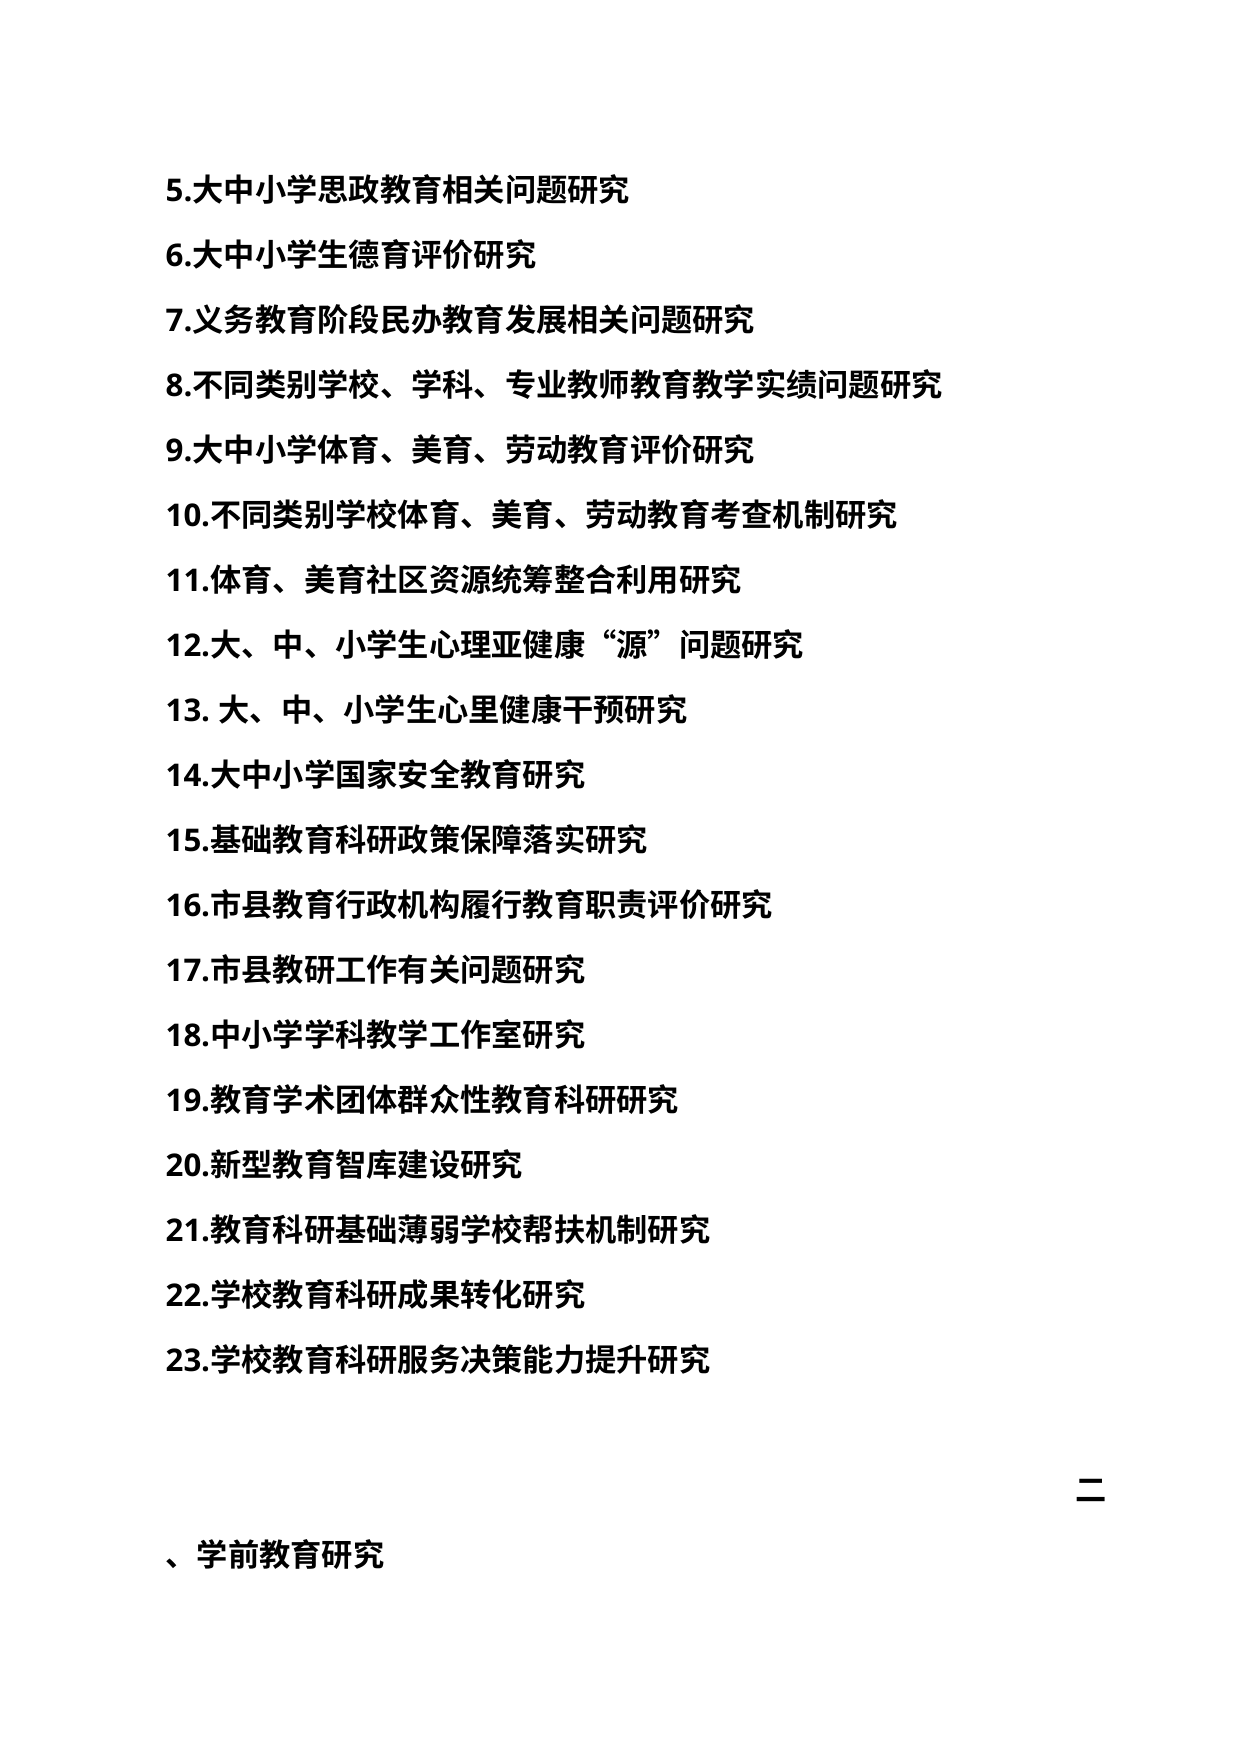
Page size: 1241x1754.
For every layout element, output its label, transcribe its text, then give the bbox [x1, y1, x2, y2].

text 13. 大、中、小学生心里健康干预研究 [165, 676, 1075, 741]
text 10.不同类别学校体育、美育、劳动教育考查机制研究 [165, 481, 1075, 546]
text 6.大中小学生德育评价研究 [165, 221, 1075, 286]
text 8.不同类别学校、学科、专业教师教育教学实绩问题研究 [165, 351, 1075, 416]
text 16.市县教育行政机构履行教育职责评价研究 [165, 871, 1075, 936]
text 二、学前教育研究 [165, 1456, 1075, 1586]
text 19.教育学术团体群众性教育科研研究 [165, 1066, 1075, 1131]
text 14.大中小学国家安全教育研究 [165, 741, 1075, 806]
text 11.体育、美育社区资源统筹整合利用研究 [165, 546, 1075, 611]
text 5.大中小学思政教育相关问题研究 [165, 156, 1075, 221]
text 7.义务教育阶段民办教育发展相关问题研究 [165, 286, 1075, 351]
text 22.学校教育科研成果转化研究 [165, 1261, 1075, 1326]
text 12.大、中、小学生心理亚健康“源”问题研究 [165, 611, 1075, 676]
text 17.市县教研工作有关问题研究 [165, 936, 1075, 1001]
text 21.教育科研基础薄弱学校帮扶机制研究 [165, 1196, 1075, 1261]
text 20.新型教育智库建设研究 [165, 1131, 1075, 1196]
text 18.中小学学科教学工作室研究 [165, 1001, 1075, 1066]
text 15.基础教育科研政策保障落实研究 [165, 806, 1075, 871]
text 23.学校教育科研服务决策能力提升研究 [165, 1326, 1075, 1391]
text 9.大中小学体育、美育、劳动教育评价研究 [165, 416, 1075, 481]
